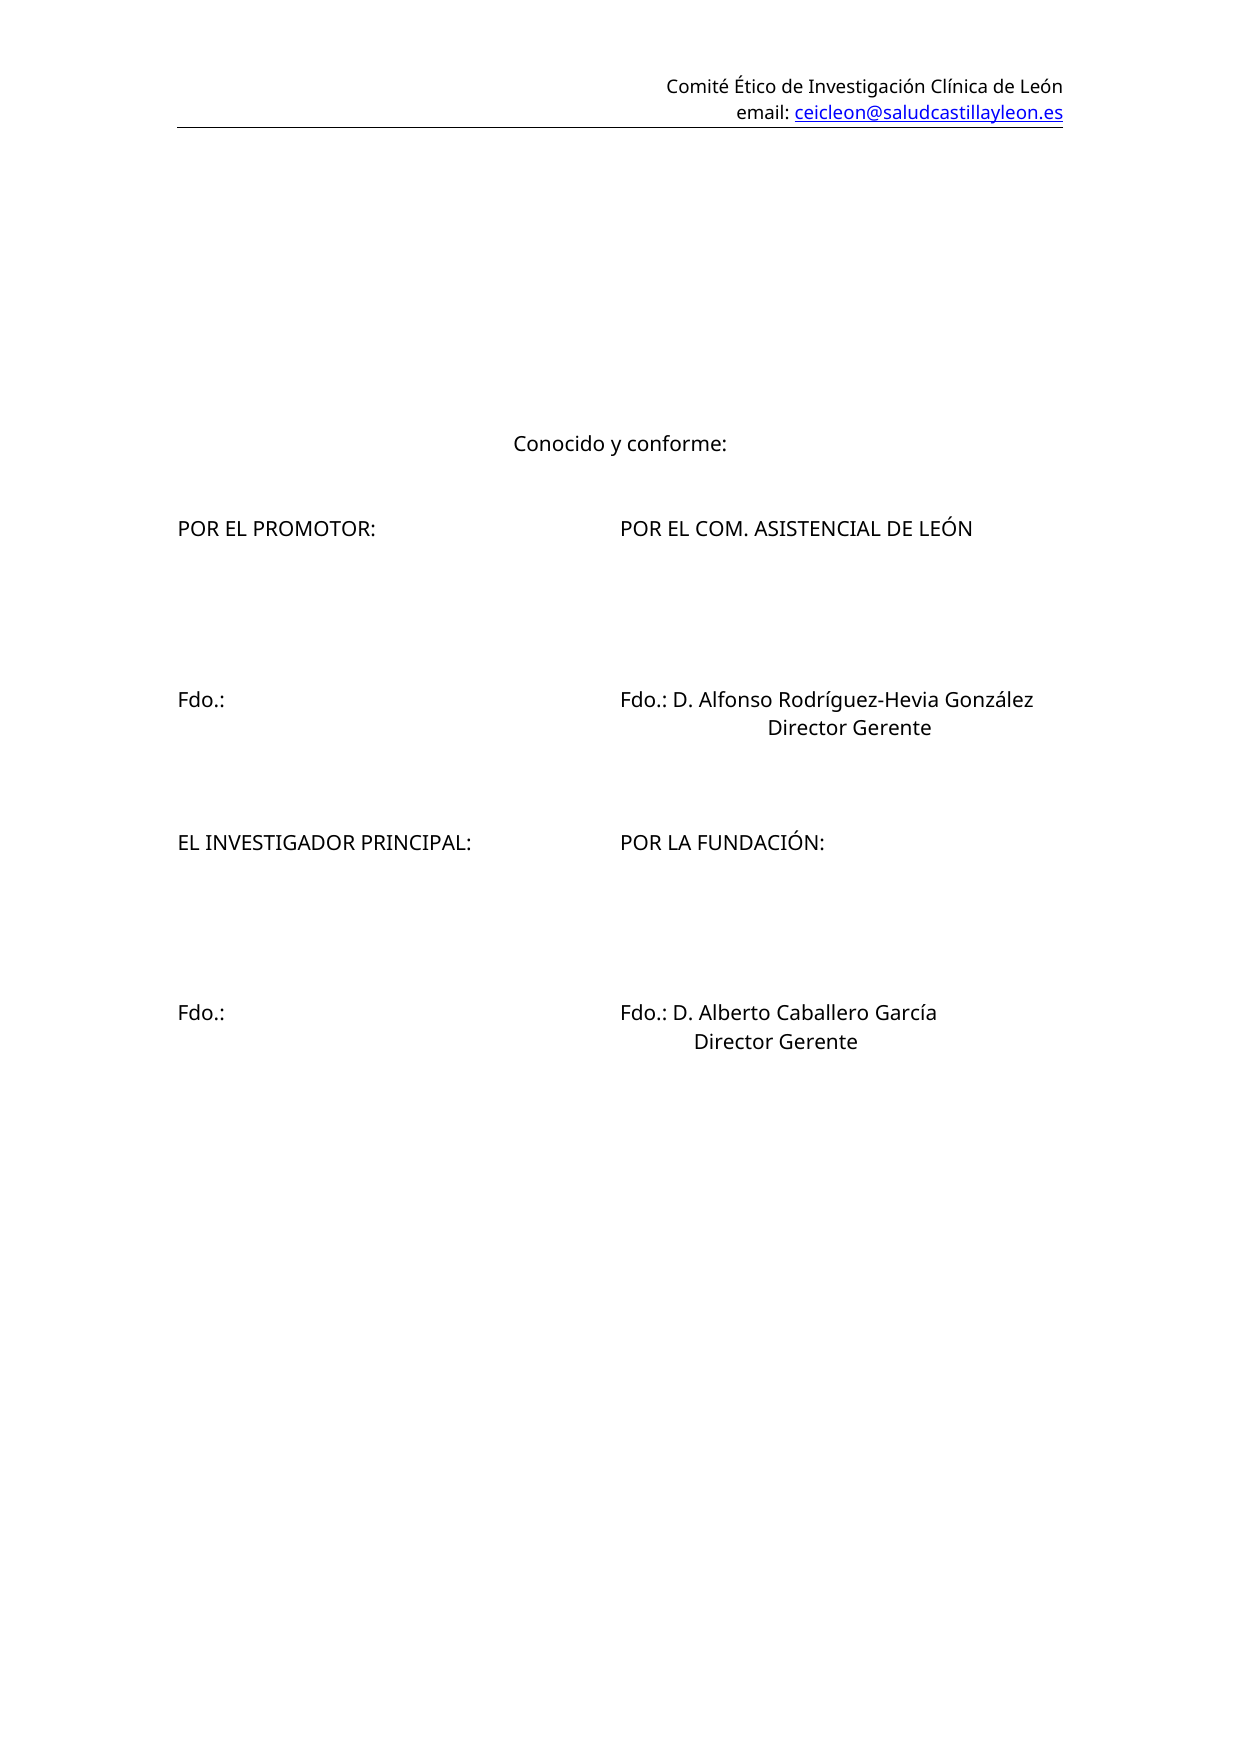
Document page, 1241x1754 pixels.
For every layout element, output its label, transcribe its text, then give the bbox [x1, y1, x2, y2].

text Fdo.: Fdo.: D. Alberto Caballero García [177, 998, 1063, 1027]
text POR EL PROMOTOR: POR EL COM. ASISTENCIAL DE LEÓN [177, 514, 1063, 543]
text Director Gerente [177, 713, 1063, 742]
text Fdo.: Fdo.: D. Alfonso Rodríguez-Hevia González [177, 685, 1063, 713]
text Director Gerente [177, 1027, 1063, 1055]
text EL INVESTIGADOR PRINCIPAL: POR LA FUNDACIÓN: [177, 828, 1063, 856]
text Conocido y conforme: [177, 429, 1063, 458]
